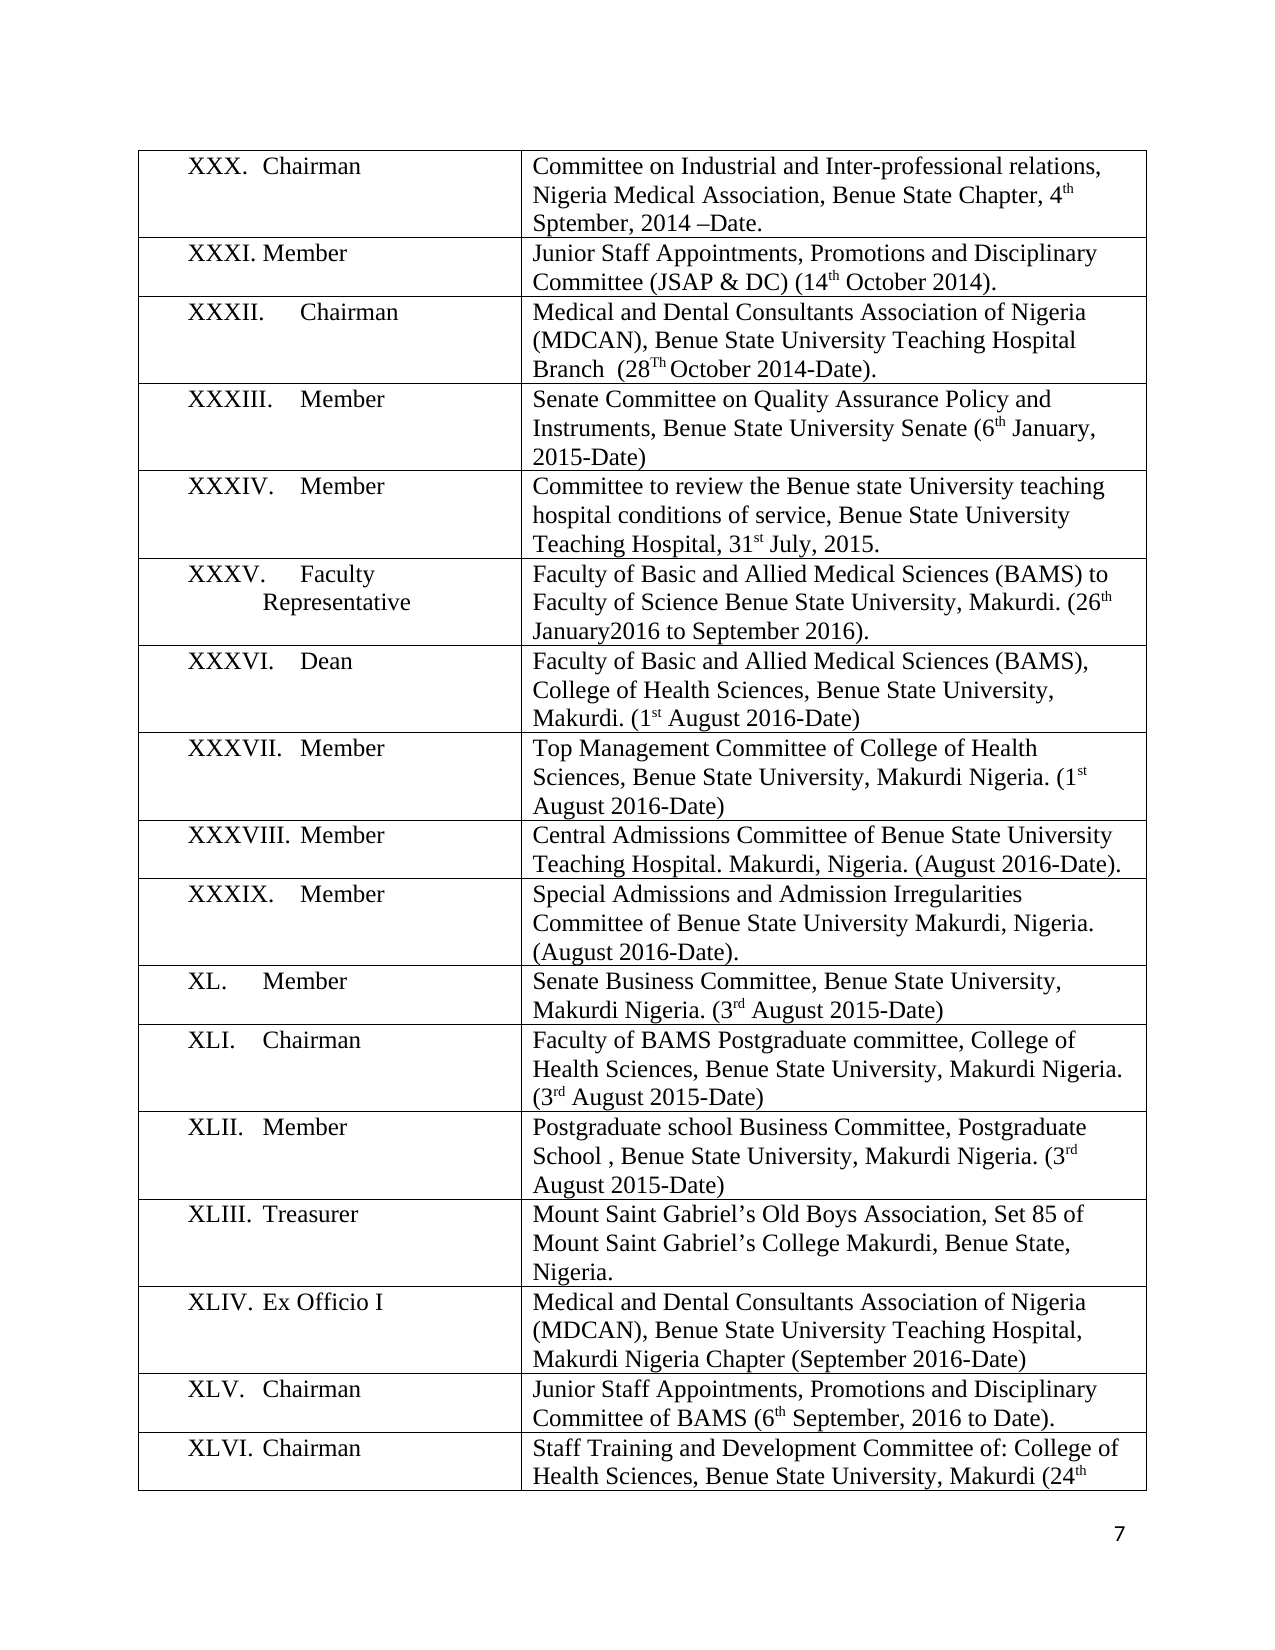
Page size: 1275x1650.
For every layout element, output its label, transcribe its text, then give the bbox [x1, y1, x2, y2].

table_cell Medical and Dental Consultants Association of Nigeria (MDCAN), Benue State University Teaching Hospital Branch (28Th October 2014-Date). [522, 297, 1146, 383]
table_cell Chairman [139, 1433, 521, 1490]
table_cell Treasurer [139, 1200, 521, 1286]
table_cell Mount Saint Gabriel’s Old Boys Association, Set 85 of Mount Saint Gabriel’s College Makurdi, Benue State, Nigeria. [522, 1200, 1146, 1286]
table_cell Faculty Representative [139, 559, 521, 645]
table_cell Junior Staff Appointments, Promotions and Disciplinary Committee of BAMS (6th September, 2016 to Date). [522, 1374, 1146, 1432]
table_cell Member [139, 471, 521, 558]
table_cell Medical and Dental Consultants Association of Nigeria (MDCAN), Benue State University Teaching Hospital, Makurdi Nigeria Chapter (September 2016-Date) [522, 1287, 1146, 1373]
table_cell Chairman [139, 1374, 521, 1432]
table_cell Member [139, 879, 521, 965]
table_cell Senate Business Committee, Benue State University, Makurdi Nigeria. (3rd August 2015-Date) [522, 966, 1146, 1024]
table_cell Chairman [139, 1025, 521, 1111]
table_cell Member [139, 733, 521, 819]
table_cell Chairman [139, 297, 521, 383]
table_cell Faculty of Basic and Allied Medical Sciences (BAMS), College of Health Sciences, Benue State University, Makurdi. (1st August 2016-Date) [522, 646, 1146, 732]
table_cell Faculty of BAMS Postgraduate committee, College of Health Sciences, Benue State University, Makurdi Nigeria. (3rd August 2015-Date) [522, 1025, 1146, 1111]
table_cell Dean [139, 646, 521, 732]
table_cell Member [139, 821, 521, 878]
table_cell Committee to review the Benue state University teaching hospital conditions of service, Benue State University Teaching Hospital, 31st July, 2015. [522, 471, 1146, 558]
table_cell Central Admissions Committee of Benue State University Teaching Hospital. Makurdi, Nigeria. (August 2016-Date). [522, 821, 1146, 878]
table_cell Member [139, 384, 521, 470]
table_cell Junior Staff Appointments, Promotions and Disciplinary Committee (JSAP & DC) (14th October 2014). [522, 238, 1146, 296]
table_cell Postgraduate school Business Committee, Postgraduate School , Benue State University, Makurdi Nigeria. (3rd August 2015-Date) [522, 1112, 1146, 1198]
table_cell Special Admissions and Admission Irregularities Committee of Benue State University Makurdi, Nigeria. (August 2016-Date). [522, 879, 1146, 965]
table_cell Member [139, 238, 521, 296]
table_cell Senate Committee on Quality Assurance Policy and Instruments, Benue State University Senate (6th January, 2015-Date) [522, 384, 1146, 470]
table_cell Ex Officio I [139, 1287, 521, 1373]
table_cell Faculty of Basic and Allied Medical Sciences (BAMS) to Faculty of Science Benue State University, Makurdi. (26th January2016 to September 2016). [522, 559, 1146, 645]
table_cell Committee on Industrial and Inter-professional relations, Nigeria Medical Association, Benue State Chapter, 4th Sptember, 2014 –Date. [522, 151, 1146, 237]
table_cell Member [139, 966, 521, 1024]
table_cell Chairman [139, 151, 521, 237]
table_cell Member [139, 1112, 521, 1198]
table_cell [522, 1433, 1146, 1490]
table_cell Top Management Committee of College of Health Sciences, Benue State University, Makurdi Nigeria. (1st August 2016-Date) [522, 733, 1146, 819]
